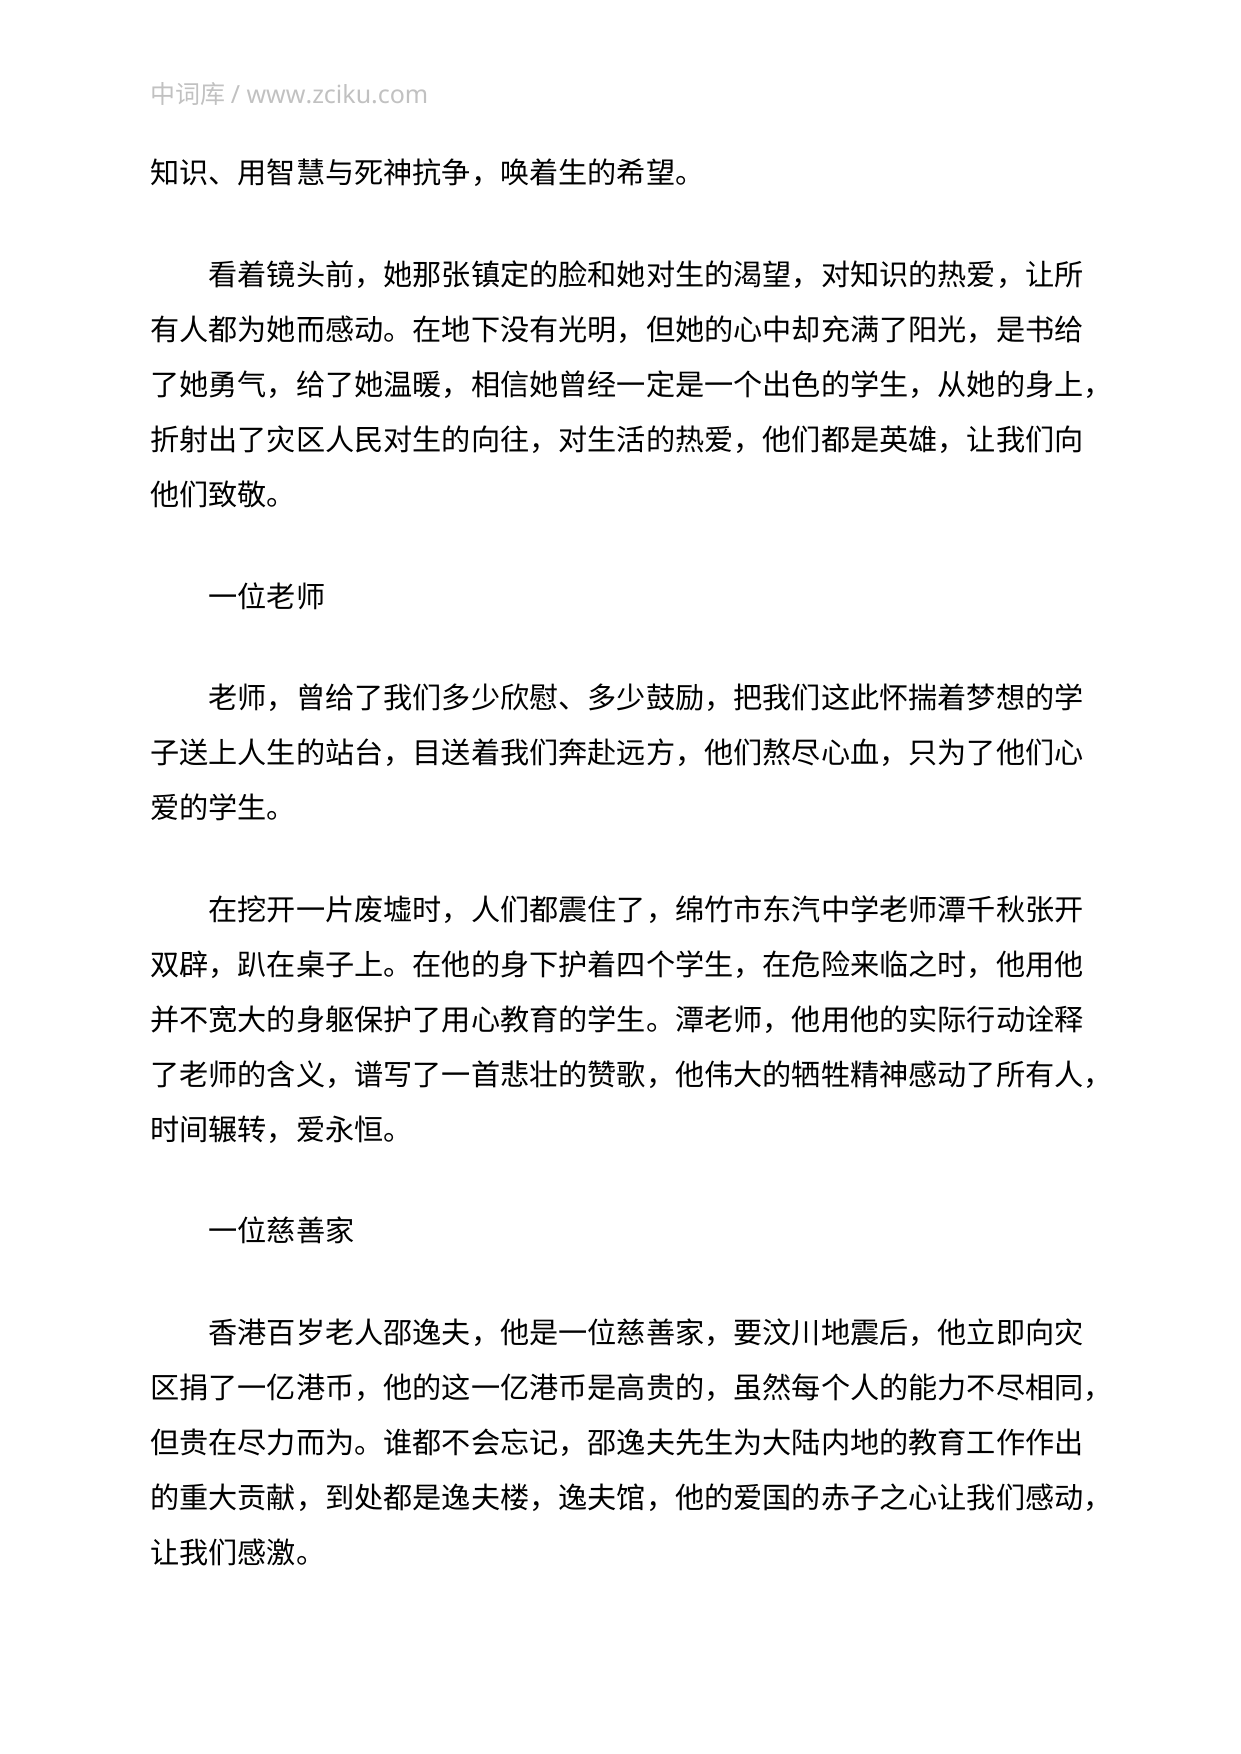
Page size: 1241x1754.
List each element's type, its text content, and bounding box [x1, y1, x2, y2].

text 香港百岁老人邵逸夫，他是一位慈善家，要汶川地震后，他立即向灾区捐了一亿港币，他的这一亿港币是高贵的，虽然每个人的能力不尽相同，但贵在尽力而为。谁都不会忘记，邵逸夫先生为大陆内地的教育工作作出的重大贡献，到处都是逸夫楼，逸夫馆，他的爱国的赤子之心让我们感动，让我们感激。 [150, 1309, 1090, 1571]
text 一位老师 [150, 573, 1090, 615]
text 看着镜头前，她那张镇定的脸和她对生的渴望，对知识的热爱，让所有人都为她而感动。在地下没有光明，但她的心中却充满了阳光，是书给了她勇气，给了她温暖，相信她曾经一定是一个出色的学生，从她的身上，折射出了灾区人民对生的向往，对生活的热爱，他们都是英雄，让我们向他们致敬。 [150, 252, 1090, 514]
text 一位慈善家 [150, 1208, 1090, 1250]
text 在挖开一片废墟时，人们都震住了，绵竹市东汽中学老师潭千秋张开双辟，趴在桌子上。在他的身下护着四个学生，在危险来临之时，他用他并不宽大的身躯保护了用心教育的学生。潭老师，他用他的实际行动诠释了老师的含义，谱写了一首悲壮的赞歌，他伟大的牺牲精神感动了所有人，时间辗转，爱永恒。 [150, 886, 1090, 1148]
text 老师，曾给了我们多少欣慰、多少鼓励，把我们这此怀揣着梦想的学子送上人生的站台，目送着我们奔赴远方，他们熬尽心血，只为了他们心爱的学生。 [150, 675, 1090, 827]
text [150, 150, 1090, 192]
